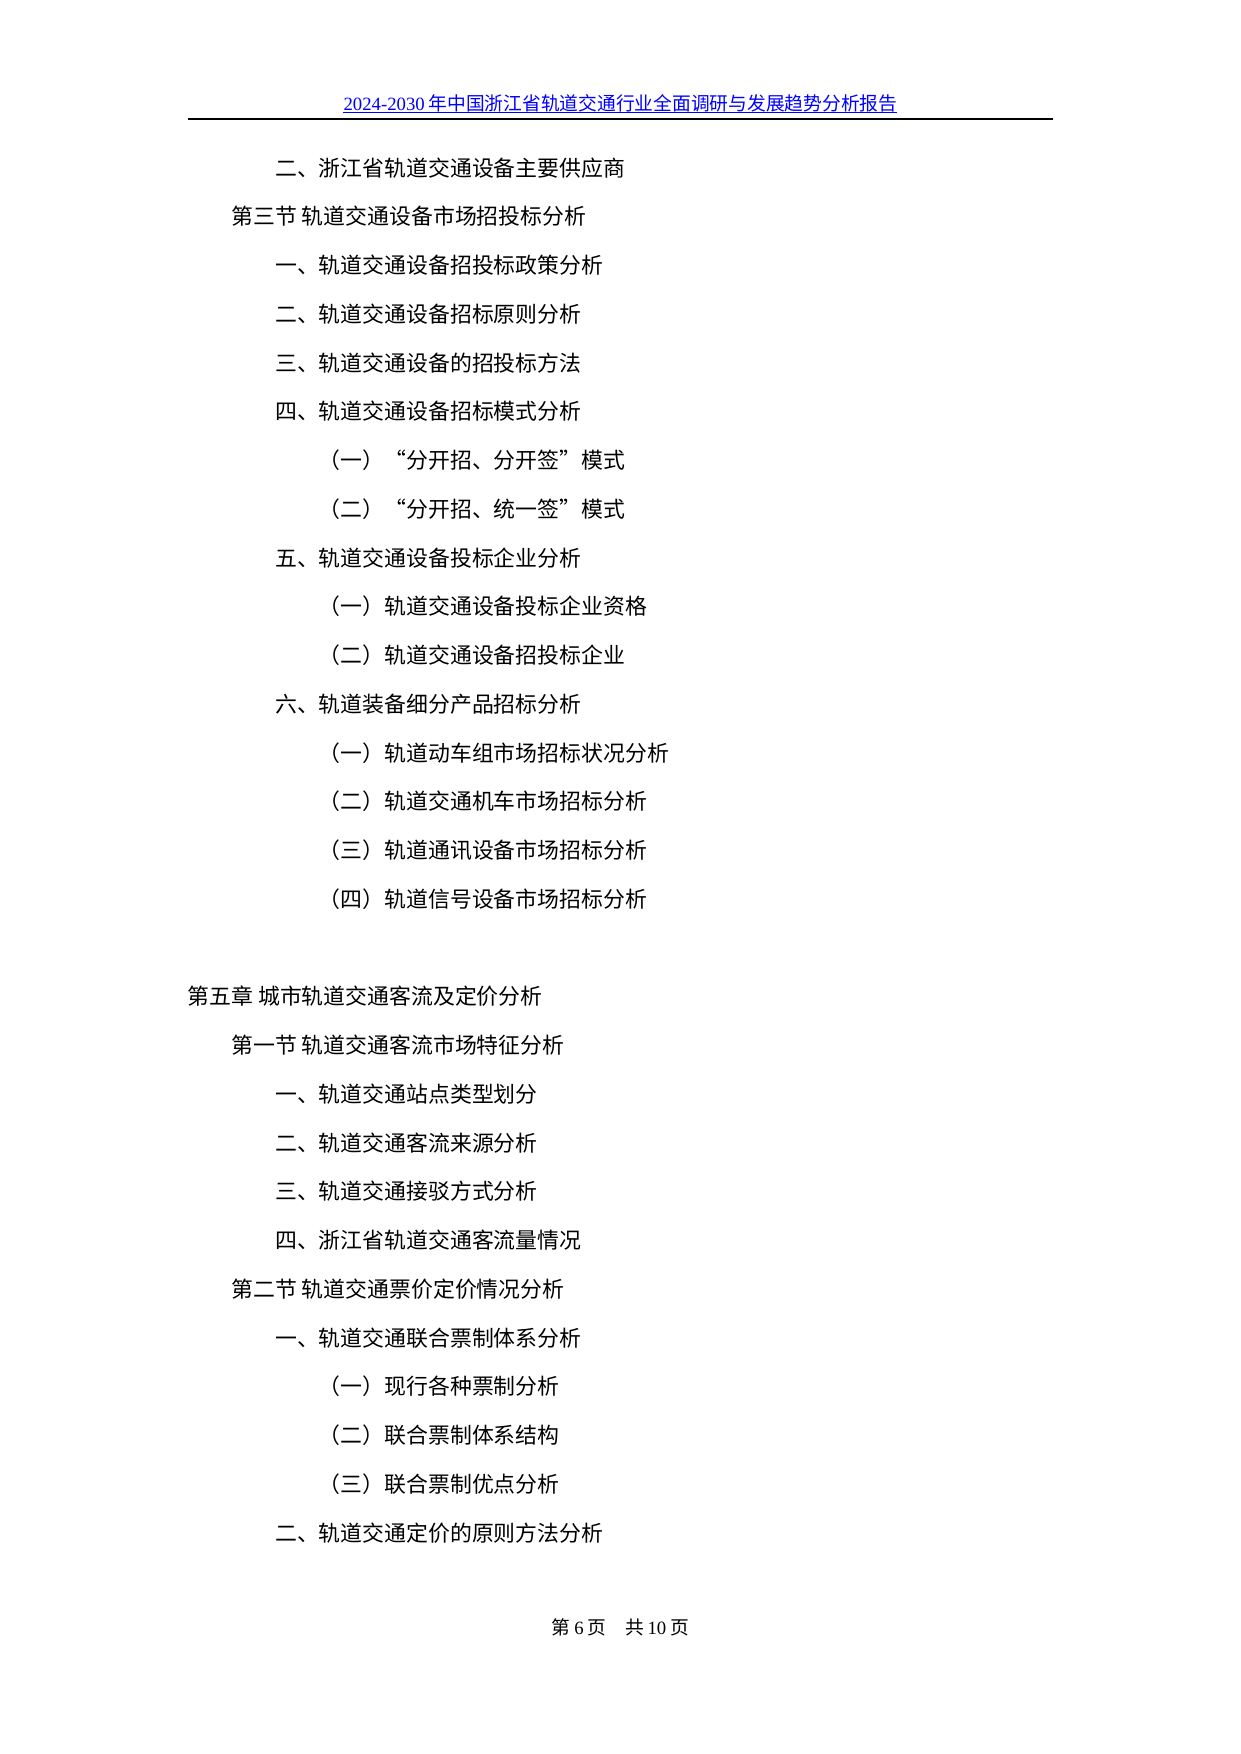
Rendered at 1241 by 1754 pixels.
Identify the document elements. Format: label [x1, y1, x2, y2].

text [187, 150, 1053, 1548]
